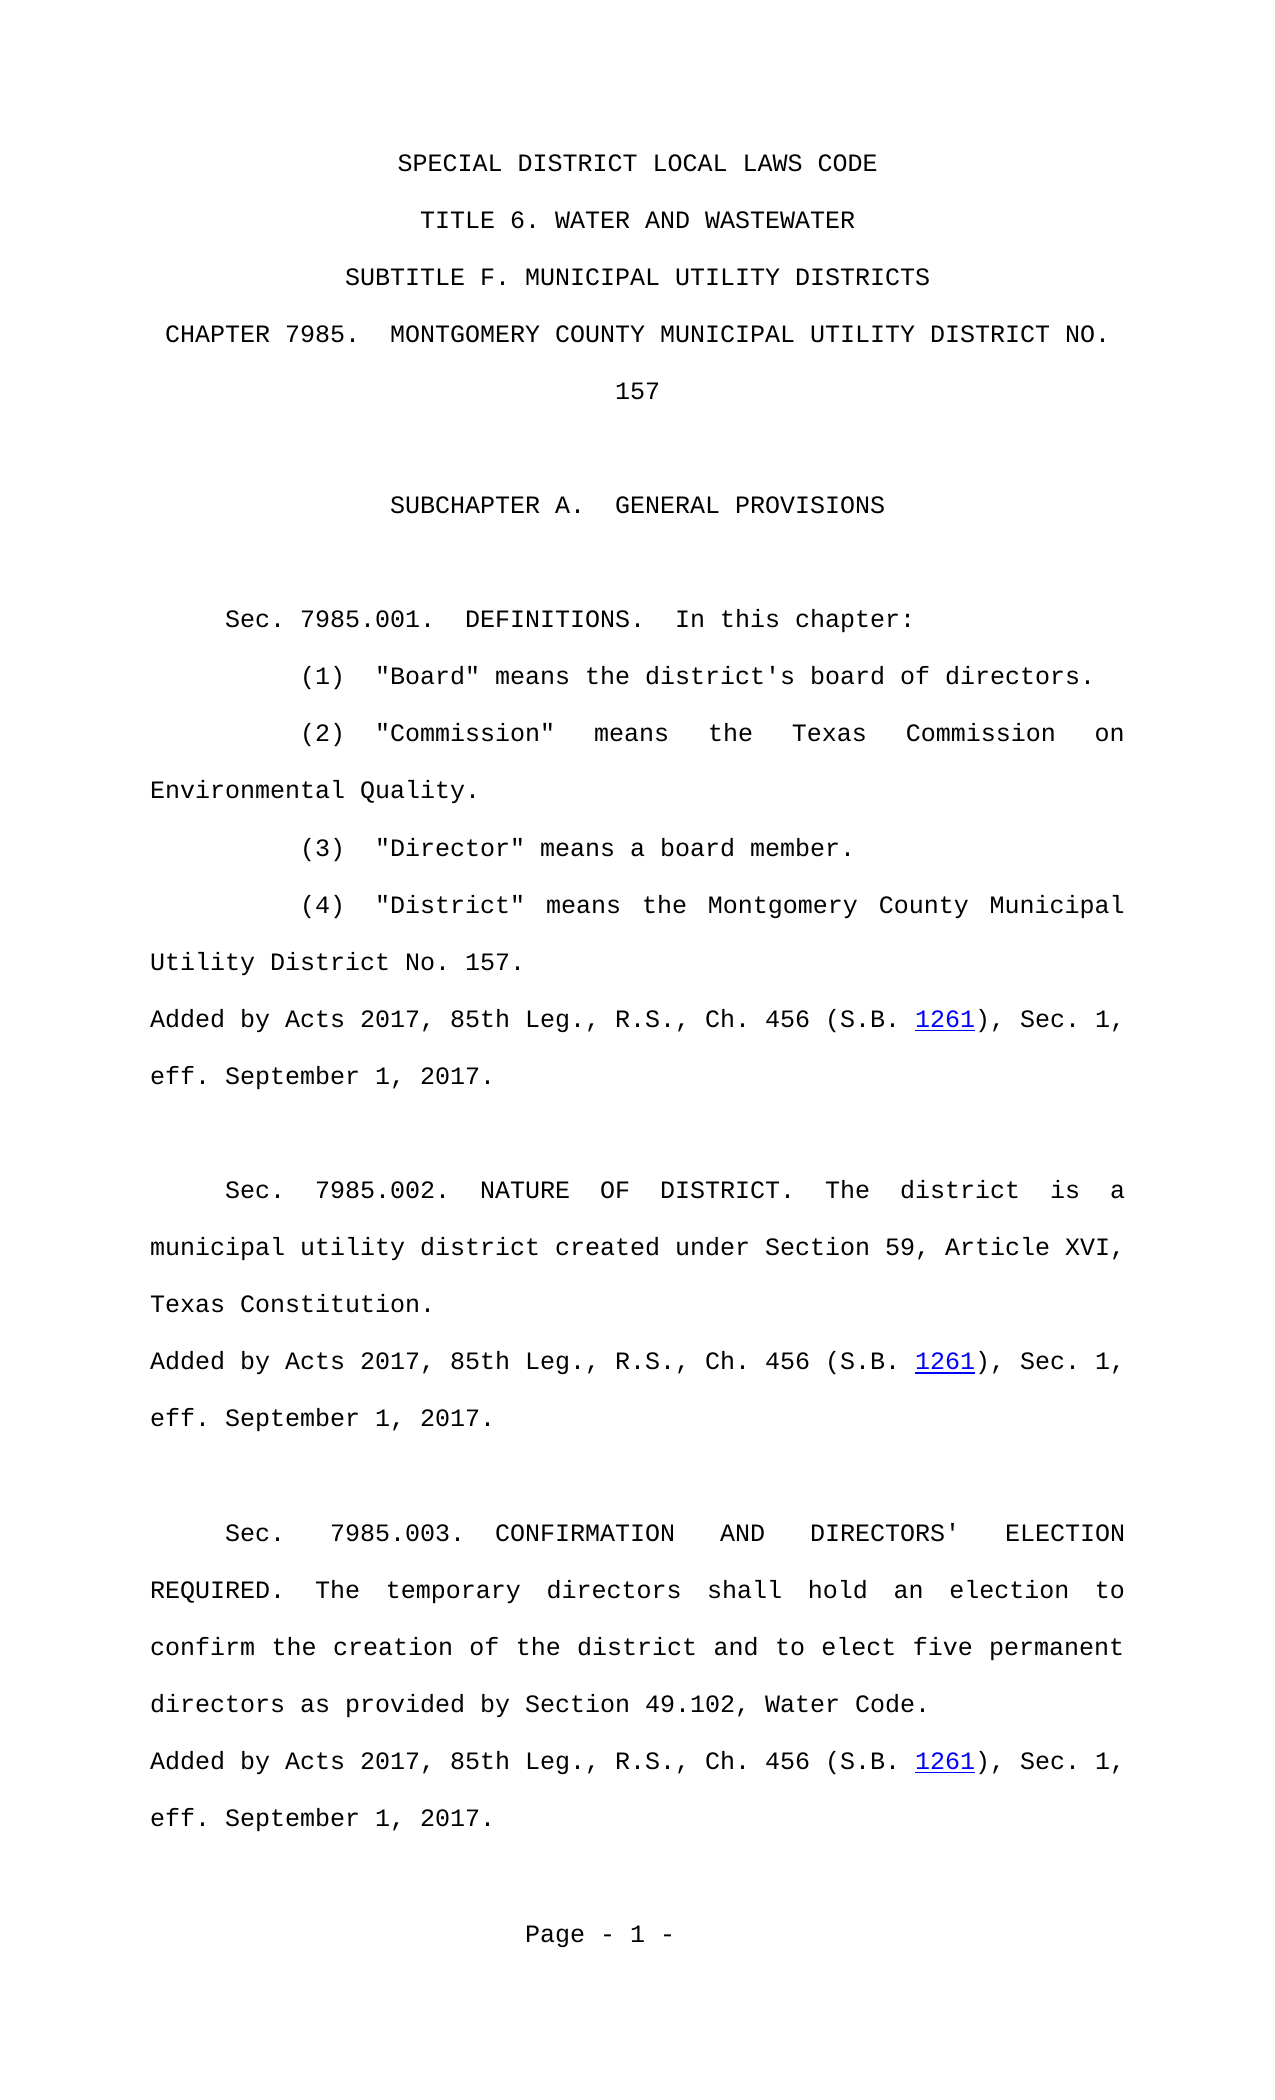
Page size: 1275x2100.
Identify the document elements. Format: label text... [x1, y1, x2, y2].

text (3) "Director" means a board member. [150, 835, 1125, 863]
text SUBCHAPTER A. GENERAL PROVISIONS [150, 492, 1125, 521]
text Added by Acts 2017, 85th Leg., R.S., Ch. 456 (S.B. 1261), Sec. 1, eff. September 1, 2017. [150, 1748, 1125, 1834]
text Sec. 7985.002. NATURE OF DISTRICT. The district is a municipal utility district created under Section 59, Article XVI, Texas Constitution. [150, 1177, 1125, 1320]
text Added by Acts 2017, 85th Leg., R.S., Ch. 456 (S.B. 1261), Sec. 1, eff. September 1, 2017. [150, 1349, 1125, 1434]
text (4) "District" means the Montgomery County Municipal Utility District No. 157. [150, 892, 1125, 978]
text (1) "Board" means the district's board of directors. [150, 664, 1125, 692]
text CHAPTER 7985. MONTGOMERY COUNTY MUNICIPAL UTILITY DISTRICT NO. 157 [150, 321, 1125, 407]
text Added by Acts 2017, 85th Leg., R.S., Ch. 456 (S.B. 1261), Sec. 1, eff. September 1, 2017. [150, 1006, 1125, 1092]
text (2) "Commission" means the Texas Commission on Environmental Quality. [150, 721, 1125, 806]
text TITLE 6. WATER AND WASTEWATER [150, 207, 1125, 236]
text SPECIAL DISTRICT LOCAL LAWS CODE [150, 150, 1125, 178]
text Sec. 7985.003. CONFIRMATION AND DIRECTORS' ELECTION REQUIRED. The temporary directors shall hold an election to confirm the creation of the district and to elect five permanent directors as provided by Section 49.102, Water Code. [150, 1520, 1125, 1720]
text Sec. 7985.001. DEFINITIONS. In this chapter: [150, 607, 1125, 635]
text SUBTITLE F. MUNICIPAL UTILITY DISTRICTS [150, 264, 1125, 293]
